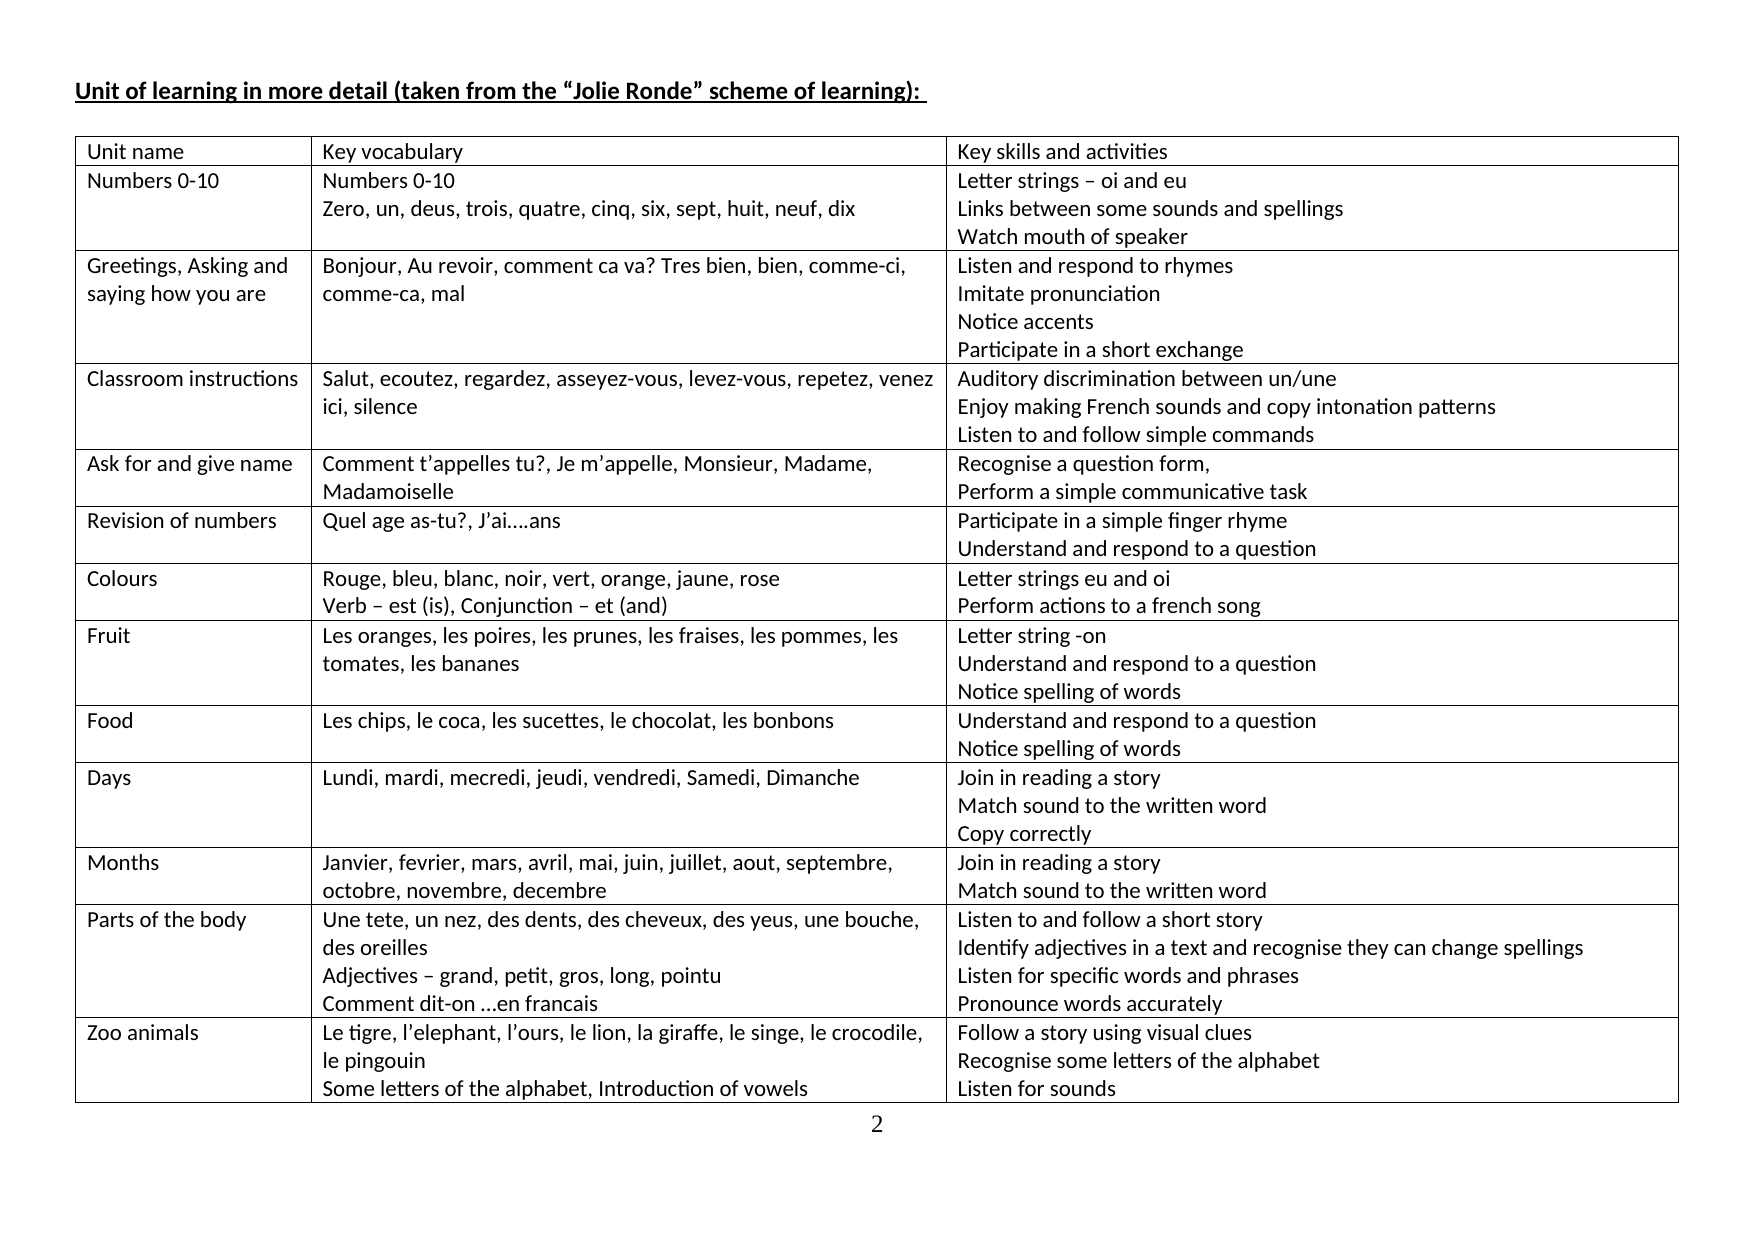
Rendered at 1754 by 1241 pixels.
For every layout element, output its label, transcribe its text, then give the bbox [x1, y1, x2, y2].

table_cell Bonjour, Au revoir, comment ca va? Tres bien, bien, comme-ci, comme-ca, mal [312, 251, 946, 363]
table_cell Numbers 0-10 Zero, un, deus, trois, quatre, cinq, six, sept, huit, neuf, dix [312, 166, 946, 250]
table_cell Listen and respond to rhymes Imitate pronunciation Notice accents Participate in a short exchange [947, 251, 1678, 363]
table_cell Rouge, bleu, blanc, noir, vert, orange, jaune, rose Verb – est (is), Conjunction – et (and) [312, 564, 946, 620]
table_header Key vocabulary [312, 137, 946, 165]
table_cell Months [76, 848, 311, 904]
table_cell Revision of numbers [76, 507, 311, 563]
table_cell Letter strings eu and oi Perform actions to a french song [947, 564, 1678, 620]
table_cell Numbers 0-10 [76, 166, 311, 250]
table_cell Fruit [76, 621, 311, 705]
table_cell Les oranges, les poires, les prunes, les fraises, les pommes, les tomates, les bananes [312, 621, 946, 705]
table_cell Food [76, 706, 311, 762]
table_header Key skills and activities [947, 137, 1678, 165]
table_cell Janvier, fevrier, mars, avril, mai, juin, juillet, aout, septembre, octobre, novembre, decembre [312, 848, 946, 904]
table_cell Letter strings – oi and eu Links between some sounds and spellings Watch mouth of speaker [947, 166, 1678, 250]
table_cell Le tigre, l’elephant, l’ours, le lion, la giraffe, le singe, le crocodile, le pingouin Some letters of the alphabet, Introduction of vowels [312, 1018, 946, 1102]
table_cell Classroom instructions [76, 364, 311, 448]
table_cell Comment t’appelles tu?, Je m’appelle, Monsieur, Madame, Madamoiselle [312, 450, 946, 506]
table_cell Join in reading a story Match sound to the written word [947, 848, 1678, 904]
table_header Unit name [76, 137, 311, 165]
table_cell Follow a story using visual clues Recognise some letters of the alphabet Listen for sounds [947, 1018, 1678, 1102]
table_cell Letter string -on Understand and respond to a question Notice spelling of words [947, 621, 1678, 705]
table_cell Join in reading a story Match sound to the written word Copy correctly [947, 763, 1678, 847]
table_cell Ask for and give name [76, 450, 311, 506]
table_cell Colours [76, 564, 311, 620]
table_cell Parts of the body [76, 905, 311, 1017]
table_cell Greetings, Asking and saying how you are [76, 251, 311, 363]
table_cell Quel age as-tu?, J’ai….ans [312, 507, 946, 563]
table_cell Lundi, mardi, mecredi, jeudi, vendredi, Samedi, Dimanche [312, 763, 946, 847]
table_cell Les chips, le coca, les sucettes, le chocolat, les bonbons [312, 706, 946, 762]
table_cell Recognise a question form, Perform a simple communicative task [947, 450, 1678, 506]
table_cell Listen to and follow a short story Identify adjectives in a text and recognise they can change spellings Listen for specific words and phrases Pronounce words accurately [947, 905, 1678, 1017]
text Unit of learning in more detail (taken from the “Jolie Ronde” scheme of learning): [75, 75, 1679, 106]
table_cell Une tete, un nez, des dents, des cheveux, des yeus, une bouche, des oreilles Adjectives – grand, petit, gros, long, pointu Comment dit-on …en francais [312, 905, 946, 1017]
table_cell Salut, ecoutez, regardez, asseyez-vous, levez-vous, repetez, venez ici, silence [312, 364, 946, 448]
table_cell Auditory discrimination between un/une Enjoy making French sounds and copy intonation patterns Listen to and follow simple commands [947, 364, 1678, 448]
table_cell Participate in a simple finger rhyme Understand and respond to a question [947, 507, 1678, 563]
table_cell Zoo animals [76, 1018, 311, 1102]
table_cell Days [76, 763, 311, 847]
table_cell Understand and respond to a question Notice spelling of words [947, 706, 1678, 762]
